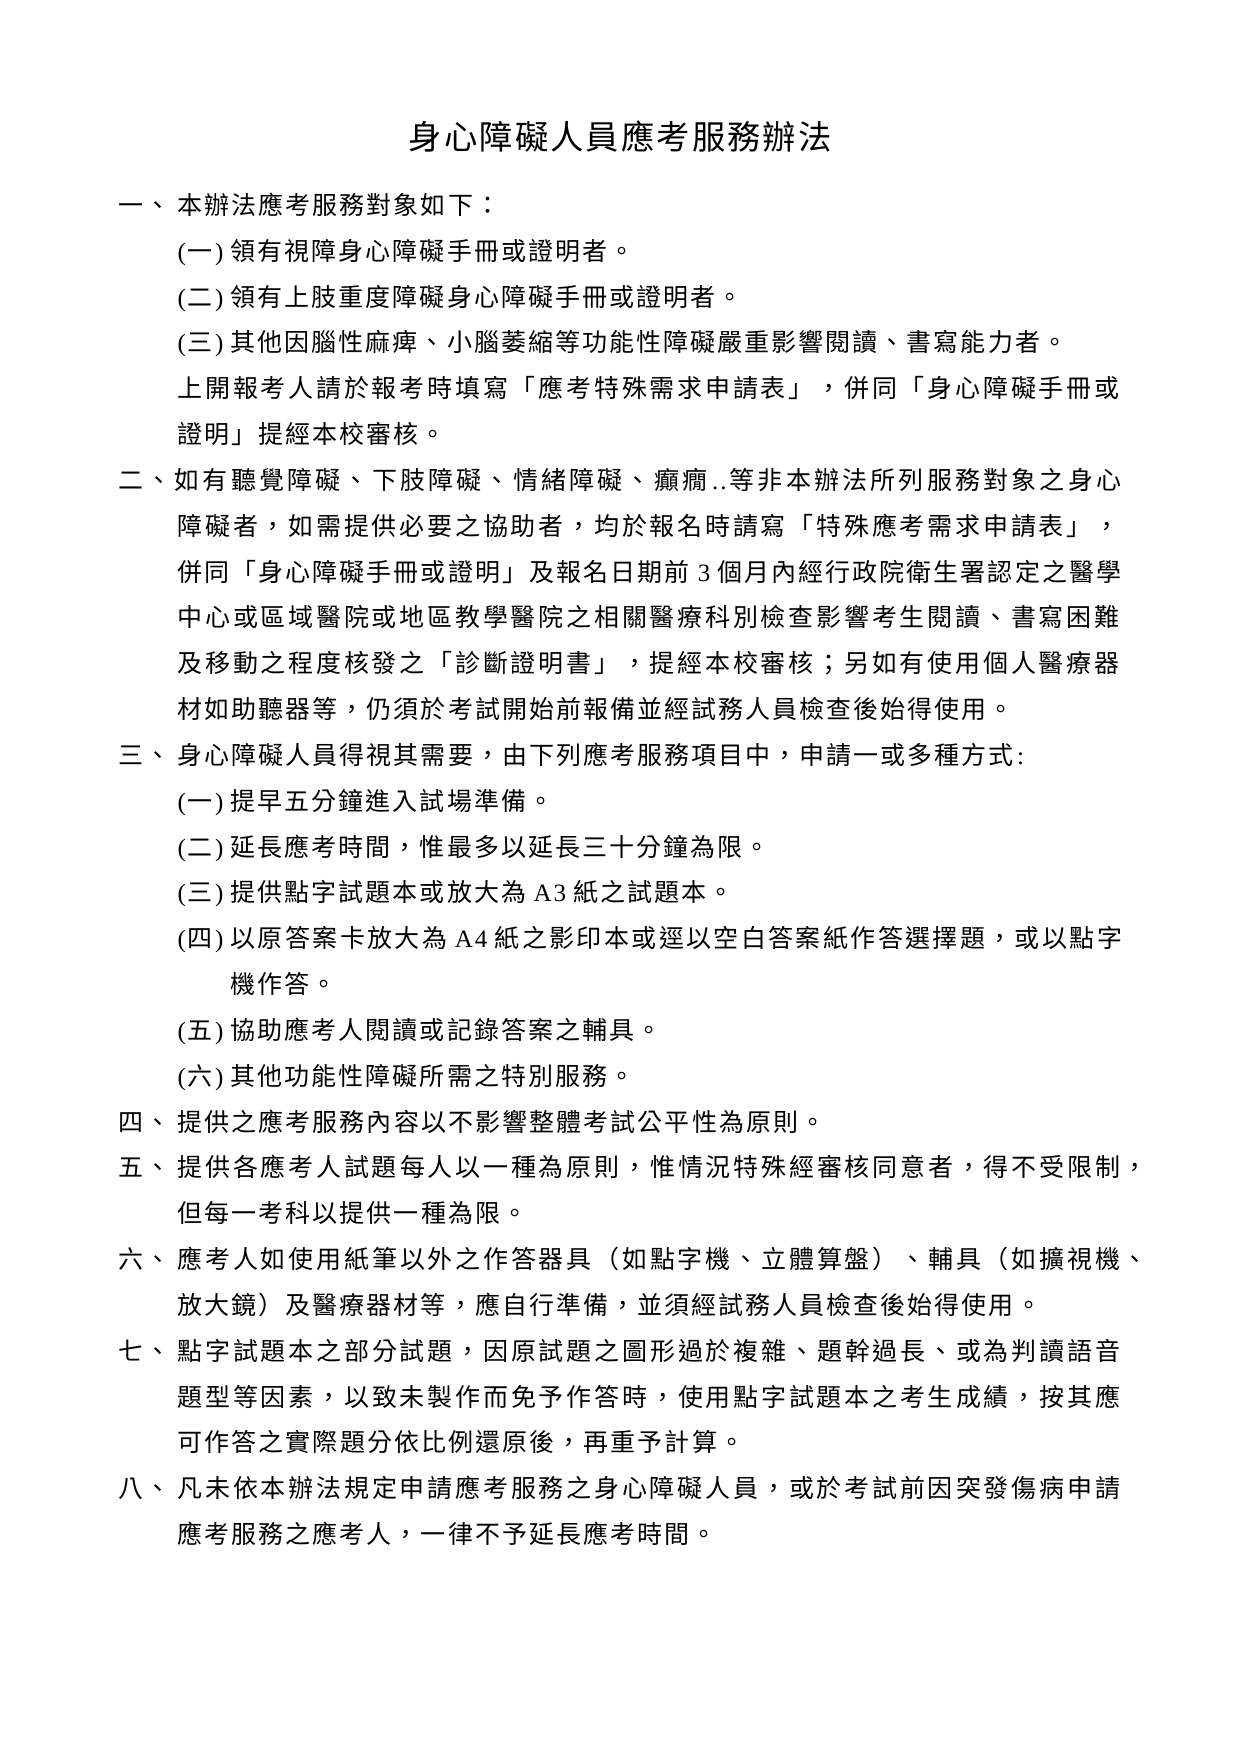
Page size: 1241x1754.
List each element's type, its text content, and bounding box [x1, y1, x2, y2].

text 身心障礙人員應考服務辦法 [118, 89, 1122, 181]
text (一) 提早五分鐘進入試場準備。 [177, 776, 1122, 822]
text 四、 提供之應考服務內容以不影響整體考試公平性為原則。 [118, 1097, 1122, 1143]
text (一) 領有視障身心障礙手冊或證明者。 [177, 226, 1122, 272]
text 一、 本辦法應考服務對象如下： [118, 181, 1122, 226]
text 八、 凡未依本辦法規定申請應考服務之身心障礙人員，或於考試前因突發傷病申請應考服務之應考人，一律不予延長應考時間。 [118, 1464, 1122, 1556]
text 上開報考人請於報考時填寫「應考特殊需求申請表」，併同「身心障礙手冊或證明」提經本校審核。 [177, 364, 1122, 456]
text 五、 提供各應考人試題每人以一種為原則，惟情況特殊經審核同意者，得不受限制，但每一考科以提供一種為限。 [118, 1143, 1122, 1235]
text 二、如有聽覺障礙、下肢障礙、情緒障礙、癲癇..等非本辦法所列服務對象之身心 障礙者，如需提供必要之協助者，均於報名時請寫「特殊應考需求申請表」，併同「身心障礙手冊或證明」及報名日期前3個月內經行政院衛生署認定之醫學中心或區域醫院或地區教學醫院之相關醫療科別檢查影響考生閱讀、書寫困難及移動之程度核發之「診斷證明書」，提經本校審核；另如有使用個人醫療器材如助聽器等，仍須於考試開始前報備並經試務人員檢查後始得使用。 [118, 456, 1122, 731]
text (二) 領有上肢重度障礙身心障礙手冊或證明者。 [177, 272, 1122, 318]
text 三、 身心障礙人員得視其需要，由下列應考服務項目中，申請一或多種方式: [118, 731, 1122, 776]
text (四) 以原答案卡放大為A4紙之影印本或逕以空白答案紙作答選擇題，或以點字機作答。 [177, 914, 1122, 1006]
text (三) 提供點字試題本或放大為A3紙之試題本。 [177, 868, 1122, 914]
text 七、 點字試題本之部分試題，因原試題之圖形過於複雜、題幹過長、或為判讀語音題型等因素，以致未製作而免予作答時，使用點字試題本之考生成績，按其應可作答之實際題分依比例還原後，再重予計算。 [118, 1326, 1122, 1464]
text (三) 其他因腦性麻痺、小腦萎縮等功能性障礙嚴重影響閱讀、書寫能力者。 [177, 318, 1122, 364]
text 六、 應考人如使用紙筆以外之作答器具（如點字機、立體算盤）、輔具（如擴視機、放大鏡）及醫療器材等，應自行準備，並須經試務人員檢查後始得使用。 [118, 1235, 1122, 1326]
text (二) 延長應考時間，惟最多以延長三十分鐘為限。 [177, 822, 1122, 868]
text (六) 其他功能性障礙所需之特別服務。 [177, 1051, 1122, 1097]
text (五) 協助應考人閱讀或記錄答案之輔具。 [177, 1006, 1122, 1051]
